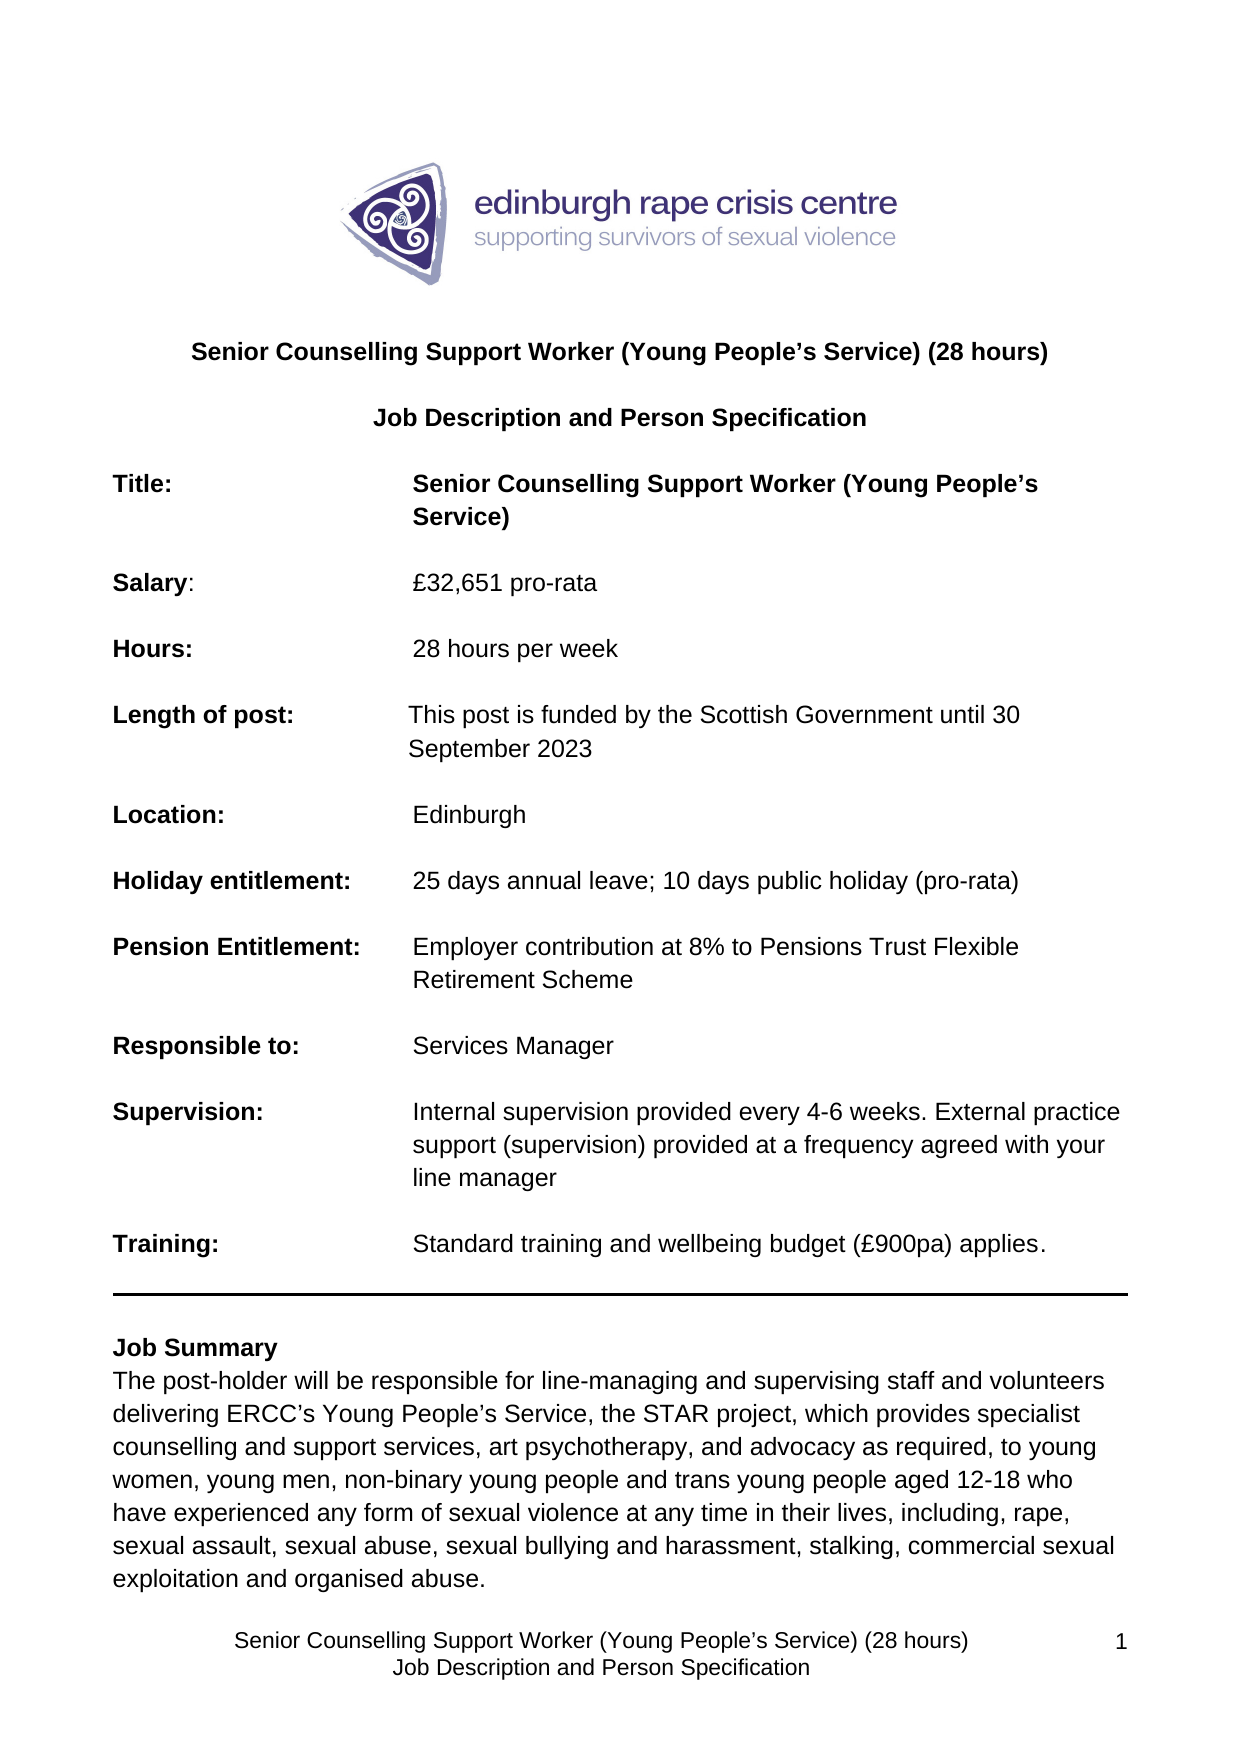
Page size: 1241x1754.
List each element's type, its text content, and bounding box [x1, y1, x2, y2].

text Length of post: This post is funded by the Scottish Government until 30 September 2023 [112, 701, 1128, 762]
text Training: Standard training and wellbeing budget (£900pa) applies. [112, 1229, 1128, 1258]
text Pension Entitlement: Employer contribution at 8% to Pensions Trust Flexible Retirement Scheme [112, 932, 1128, 993]
text Title: Senior Counselling Support Worker (Young People’s Service) [112, 469, 1128, 531]
text Senior Counselling Support Worker (Young People’s Service) (28 hours) [112, 337, 1128, 366]
text Supervision: Internal supervision provided every 4-6 weeks. External practice support (supervision) provided at a frequency agreed with your line manager [112, 1097, 1128, 1192]
picture [315, 150, 925, 300]
text Job Summary [112, 1333, 1128, 1362]
text Location: Edinburgh [112, 799, 1128, 828]
text Responsible to: Services Manager [112, 1031, 1128, 1059]
text The post-holder will be responsible for line-managing and supervising staff and volunteers delivering ERCC’s Young People’s Service, the STAR project, which provides specialist counselling and support services, art psychotherapy, and advocacy as required, to young women, young men, non-binary young people and trans young people aged 12-18 who have experienced any form of sexual violence at any time in their lives, including, rape, sexual assault, sexual abuse, sexual bullying and harassment, stalking, commercial sexual exploitation and organised abuse. [112, 1366, 1128, 1593]
text Job Description and Person Specification [112, 403, 1128, 432]
text Hours: 28 hours per week [112, 634, 1128, 663]
text Holiday entitlement: 25 days annual leave; 10 days public holiday (pro-rata) [112, 866, 1128, 894]
text Salary: £32,651 pro-rata [112, 568, 1128, 597]
